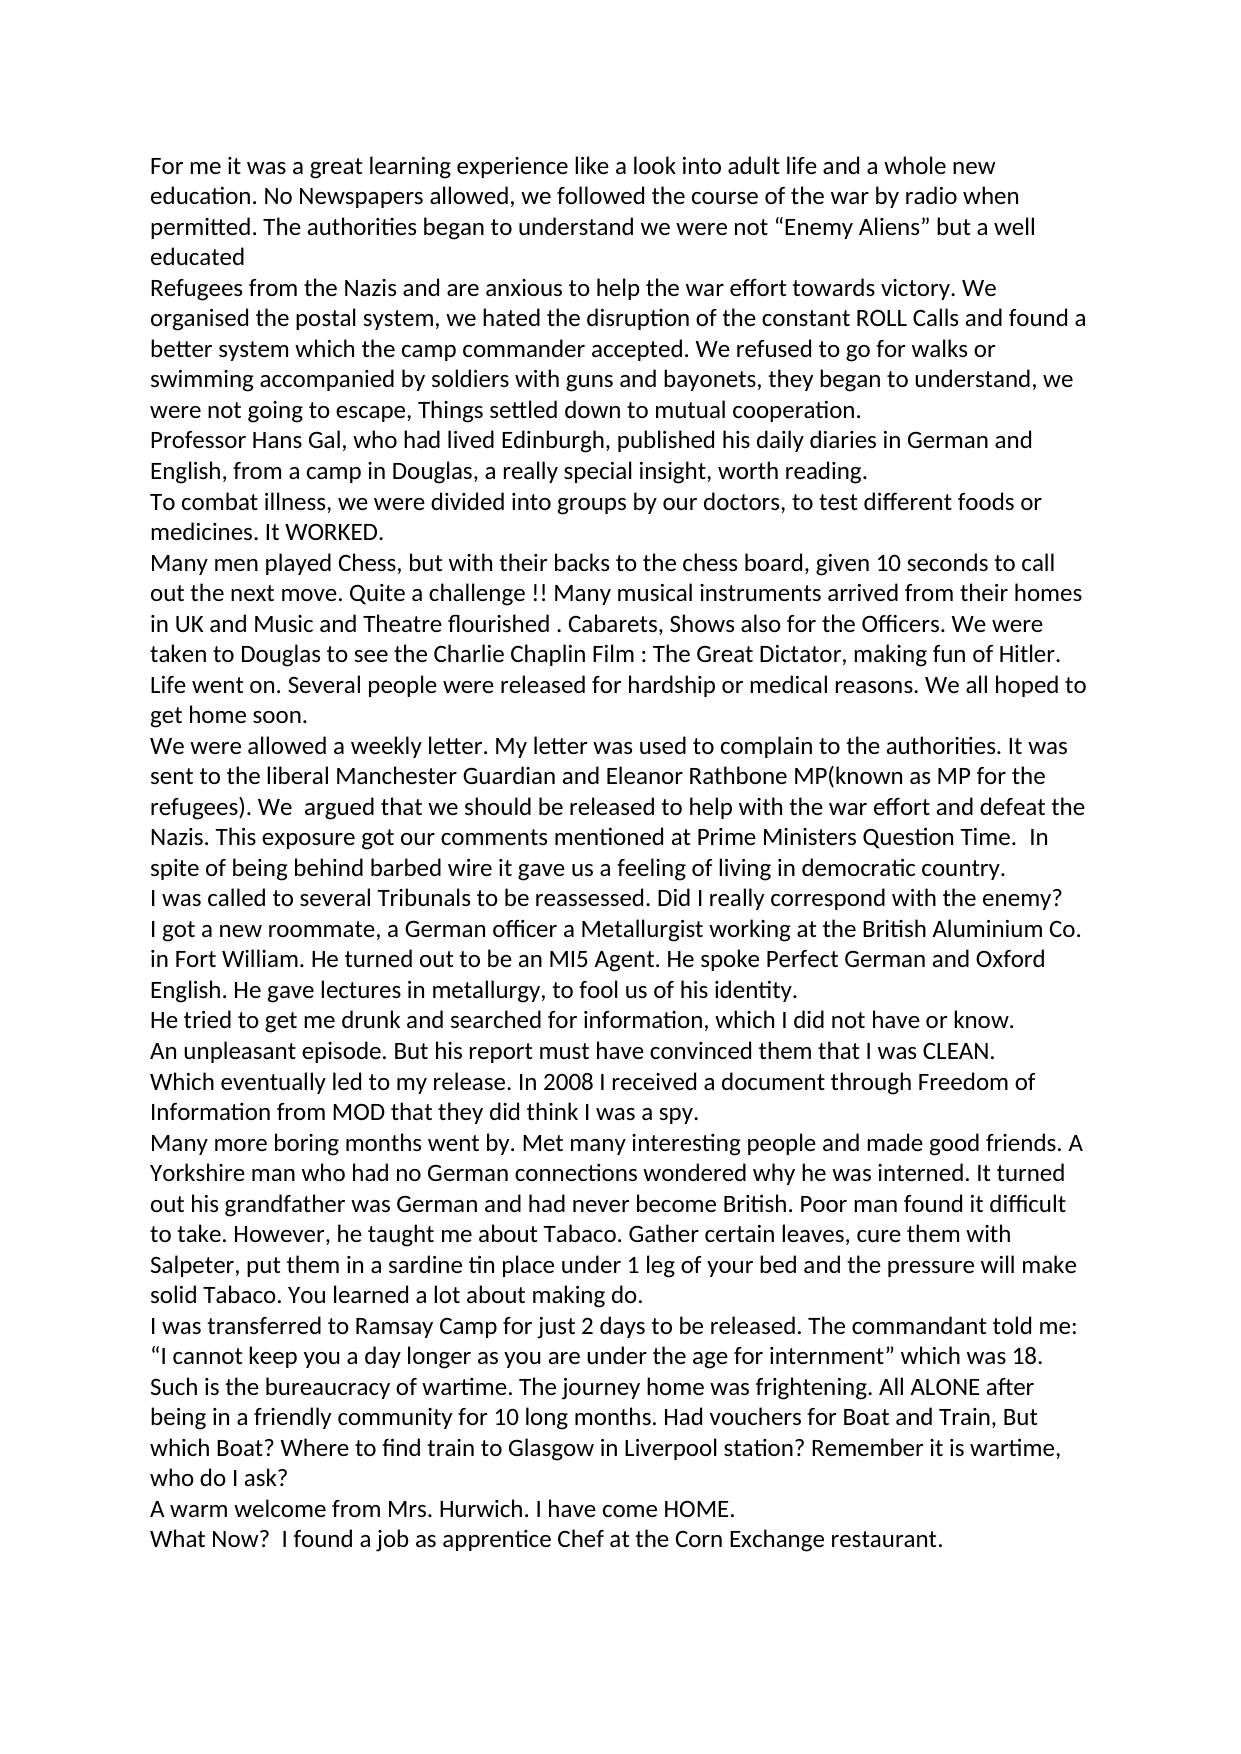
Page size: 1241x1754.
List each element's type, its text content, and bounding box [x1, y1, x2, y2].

text To combat illness, we were divided into groups by our doctors, to test different foods or medicines. It WORKED. [150, 486, 1090, 547]
text Which eventually led to my release. In 2008 I received a document through Freedom of Information from MOD that they did think I was a spy. [150, 1066, 1090, 1127]
text I was called to several Tribunals to be reassessed. Did I really correspond with the enemy? [150, 882, 1090, 913]
text We were allowed a weekly letter. My letter was used to complain to the authorities. It was sent to the liberal Manchester Guardian and Eleanor Rathbone MP(known as MP for the refugees). We argued that we should be released to help with the war effort and defeat the Nazis. This exposure got our comments mentioned at Prime Ministers Question Time. In spite of being behind barbed wire it gave us a feeling of living in democratic country. [150, 730, 1090, 882]
text A warm welcome from Mrs. Hurwich. I have come HOME. [150, 1493, 1090, 1523]
text in Fort William. He turned out to be an MI5 Agent. He spoke Perfect German and Oxford English. He gave lectures in metallurgy, to fool us of his identity. [150, 943, 1090, 1004]
text I got a new roommate, a German officer a Metallurgist working at the British Aluminium Co. [150, 913, 1090, 943]
text For me it was a great learning experience like a look into adult life and a whole new education. No Newspapers allowed, we followed the course of the war by radio when permitted. The authorities began to understand we were not “Enemy Aliens” but a well educated [150, 150, 1090, 272]
text Many more boring months went by. Met many interesting people and made good friends. A Yorkshire man who had no German connections wondered why he was interned. It turned out his grandfather was German and had never become British. Poor man found it difficult to take. However, he taught me about Tabaco. Gather certain leaves, cure them with Salpeter, put them in a sardine tin place under 1 leg of your bed and the pressure will make solid Tabaco. You learned a lot about making do. [150, 1127, 1090, 1310]
text Many men played Chess, but with their backs to the chess board, given 10 seconds to call out the next move. Quite a challenge !! Many musical instruments arrived from their homes in UK and Music and Theatre flourished . Cabarets, Shows also for the Officers. We were taken to Douglas to see the Charlie Chaplin Film : The Great Dictator, making fun of Hitler. Life went on. Several people were released for hardship or medical reasons. We all hoped to get home soon. [150, 547, 1090, 730]
text An unpleasant episode. But his report must have convinced them that I was CLEAN. [150, 1035, 1090, 1066]
text Professor Hans Gal, who had lived Edinburgh, published his daily diaries in German and English, from a camp in Douglas, a really special insight, worth reading. [150, 425, 1090, 486]
text Such is the bureaucracy of wartime. The journey home was frightening. All ALONE after being in a friendly community for 10 long months. Had vouchers for Boat and Train, But which Boat? Where to find train to Glasgow in Liverpool station? Remember it is wartime, who do I ask? [150, 1371, 1090, 1493]
text Refugees from the Nazis and are anxious to help the war effort towards victory. We organised the postal system, we hated the disruption of the constant ROLL Calls and found a better system which the camp commander accepted. We refused to go for walks or swimming accompanied by soldiers with guns and bayonets, they began to understand, we were not going to escape, Things settled down to mutual cooperation. [150, 272, 1090, 425]
text I was transferred to Ramsay Camp for just 2 days to be released. The commandant told me: “I cannot keep you a day longer as you are under the age for internment” which was 18. [150, 1310, 1090, 1371]
text What Now? I found a job as apprentice Chef at the Corn Exchange restaurant. [150, 1523, 1090, 1554]
text He tried to get me drunk and searched for information, which I did not have or know. [150, 1004, 1090, 1035]
